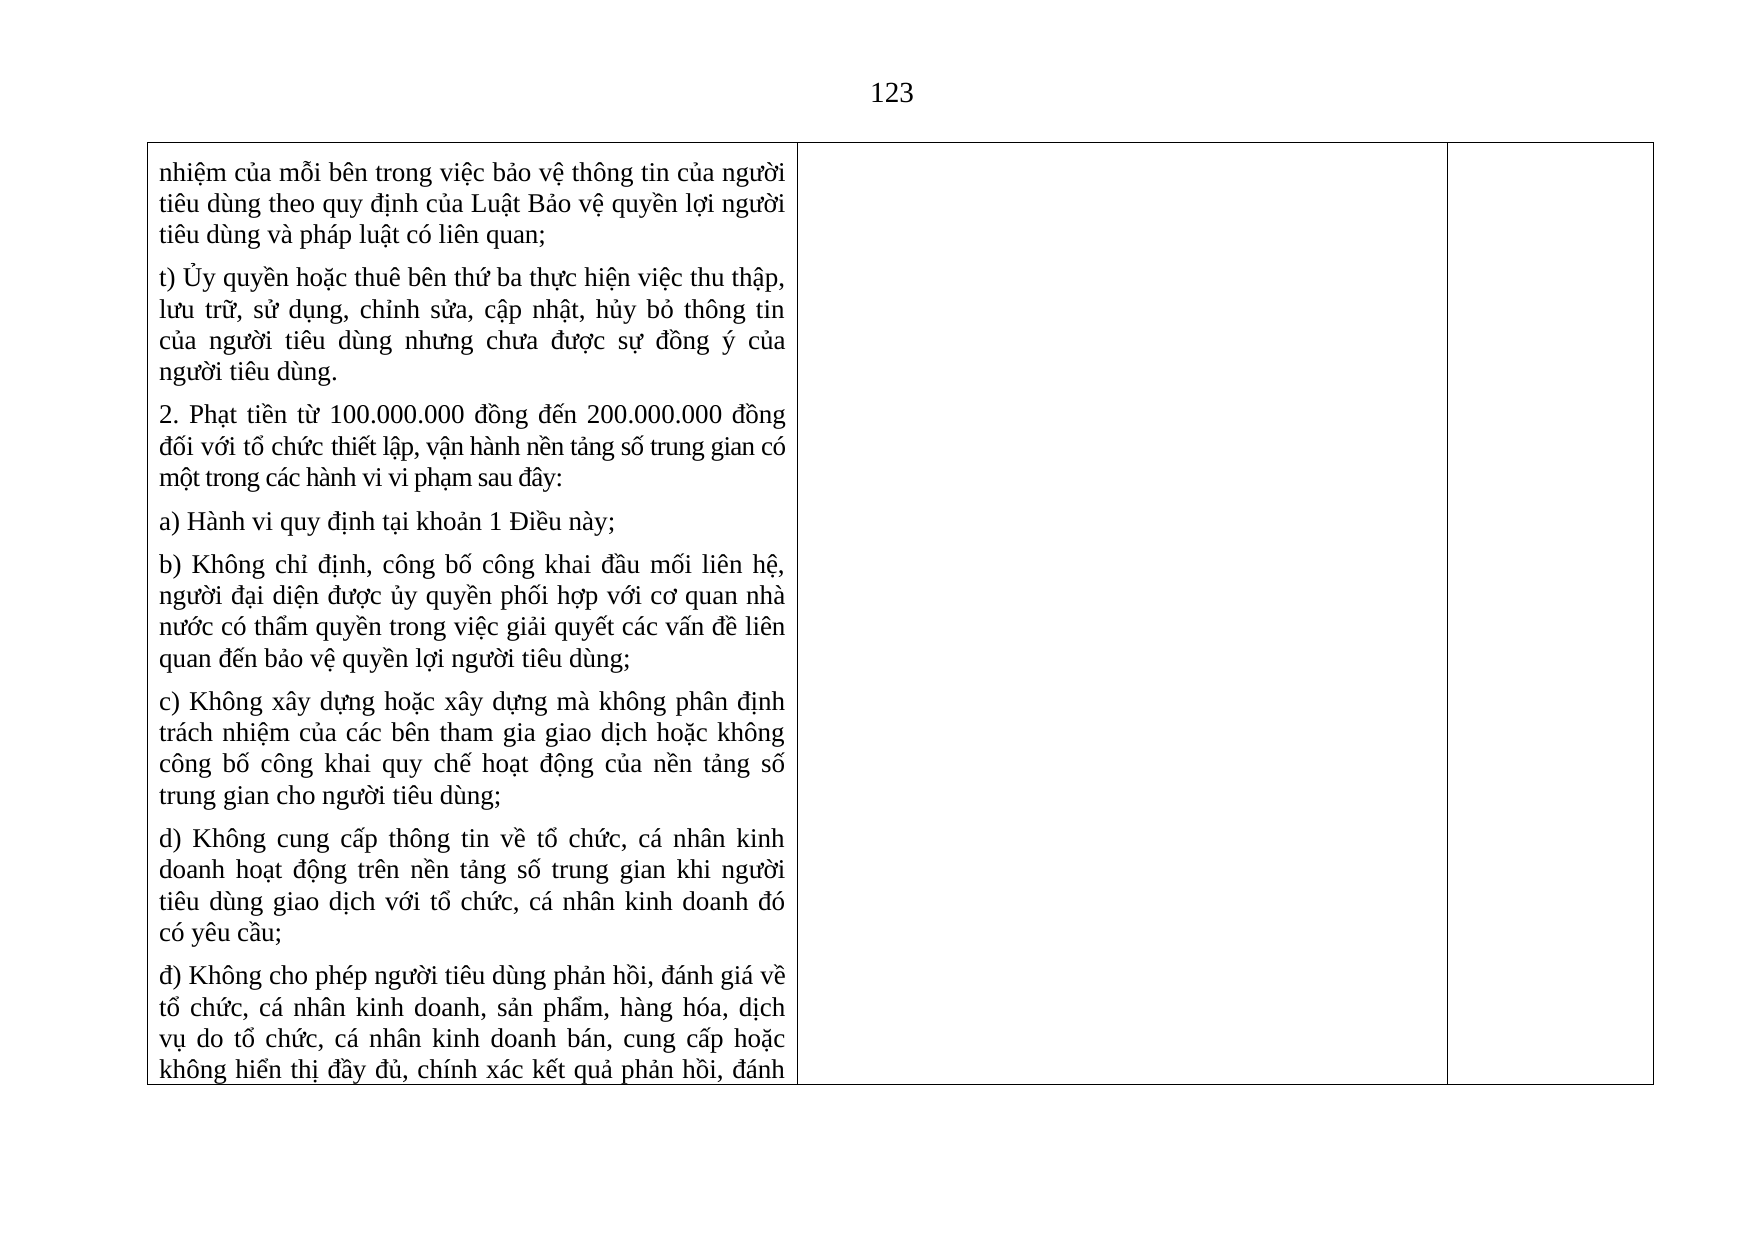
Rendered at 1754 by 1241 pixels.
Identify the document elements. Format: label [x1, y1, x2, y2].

table_cell [148, 143, 797, 1084]
table_cell [1448, 143, 1653, 1084]
table_cell [798, 143, 1447, 1084]
